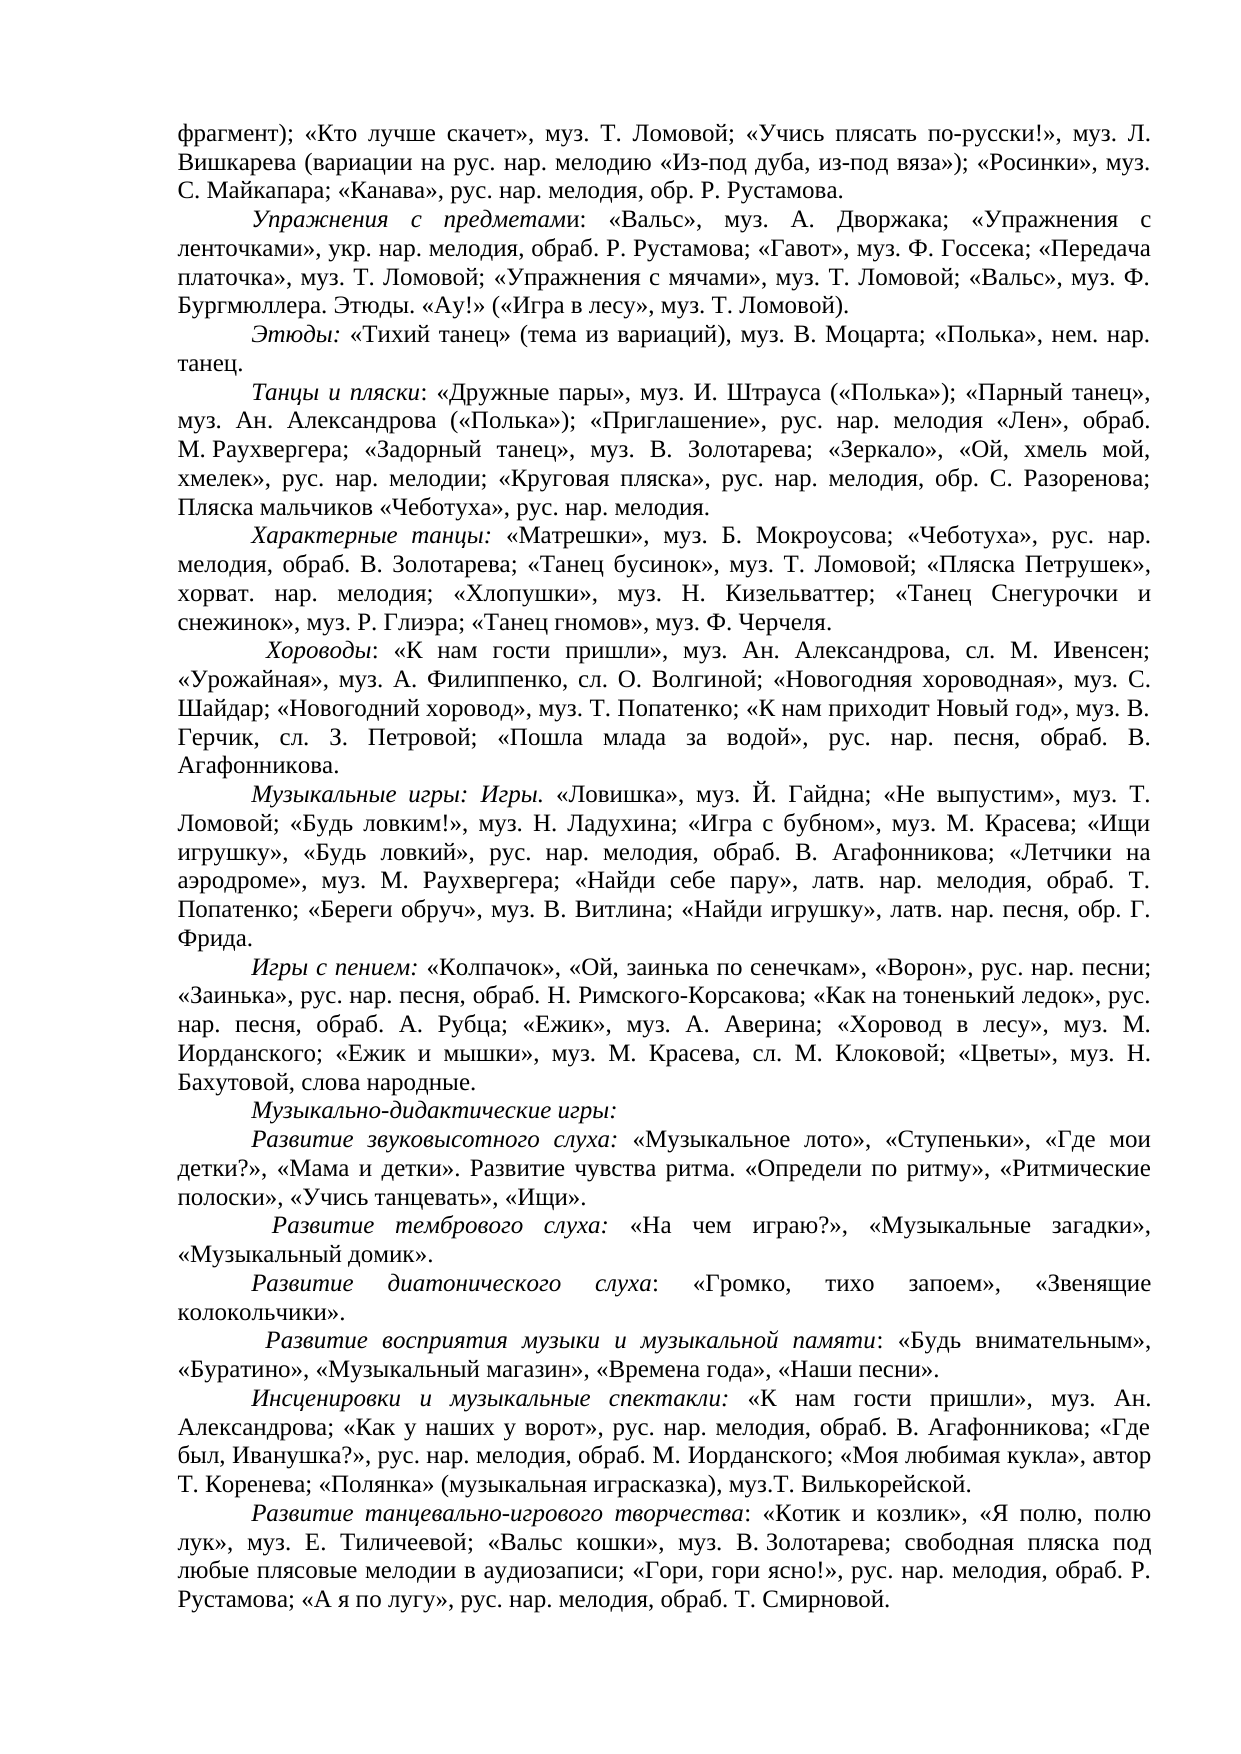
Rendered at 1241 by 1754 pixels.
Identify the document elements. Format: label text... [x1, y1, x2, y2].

text Инсценировки и музыкальные спектакли: «К нам гости пришли», муз. Ан. Александрова; «Как у наших у ворот», рус. нар. мелодия, обраб. В. Агафонникова; «Где был, Иванушка?», рус. нар. мелодия, обраб. М. Иорданского; «Моя любимая кукла», автор Т. Коренева; «Полянка» (музыкальная играсказка), муз.Т. Вилькорейской. [177, 1383, 1152, 1498]
text Упражнения с предметами: «Вальс», муз. А. Дворжака; «Упражнения с ленточками», укр. нар. мелодия, обраб. Р. Рустамова; «Гавот», муз. Ф. Госсека; «Передача платочка», муз. Т. Ломовой; «Упражнения с мячами», муз. Т. Ломовой; «Вальс», муз. Ф. Бургмюллера. Этюды. «Ау!» («Игра в лесу», муз. Т. Ломовой). [177, 204, 1152, 319]
text Развитие тембрового слуха: «На чем играю?», «Музыкальные загадки», «Музыкальный домик». [177, 1211, 1152, 1268]
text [177, 118, 1152, 204]
text Характерные танцы: «Матрешки», муз. Б. Мокроусова; «Чеботуха», рус. нар. мелодия, обраб. В. Золотарева; «Танец бусинок», муз. Т. Ломовой; «Пляска Петрушек», хорват. нар. мелодия; «Хлопушки», муз. Н. Кизельваттер; «Танец Снегурочки и снежинок», муз. Р. Глиэра; «Танец гномов», муз. Ф. Черчеля. [177, 521, 1152, 636]
text Развитие танцевально-игрового творчества: «Котик и козлик», «Я полю, полю лук», муз. Е. Тиличеевой; «Вальс кошки», муз. В. Золотарева; свободная пляска под любые плясовые мелодии в аудиозаписи; «Гори, гори ясно!», рус. нар. мелодия, обраб. Р. Рустамова; «А я по лугу», рус. нар. мелодия, обраб. Т. Смирновой. [177, 1498, 1152, 1613]
text Музыкальные игры: Игры. «Ловишка», муз. Й. Гайдна; «Не выпустим», муз. Т. Ломовой; «Будь ловким!», муз. Н. Ладухина; «Игра с бубном», муз. М. Красева; «Ищи игрушку», «Будь ловкий», рус. нар. мелодия, обраб. В. Агафонникова; «Летчики на аэродроме», муз. М. Раухвергера; «Найди себе пару», латв. нар. мелодия, обраб. Т. Попатенко; «Береги обруч», муз. В. Витлина; «Найди игрушку», латв. нар. песня, обр. Г. Фрида. [177, 779, 1152, 952]
text Развитие диатонического слуха: «Громко, тихо запоем», «Звенящие колокольчики». [177, 1268, 1152, 1326]
text Развитие звуковысотного слуха: «Музыкальное лото», «Ступеньки», «Где мои детки?», «Мама и детки». Развитие чувства ритма. «Определи по ритму», «Ритмические полоски», «Учись танцевать», «Ищи». [177, 1124, 1152, 1211]
text Хороводы: «К нам гости пришли», муз. Ан. Александрова, сл. М. Ивенсен; «Урожайная», муз. А. Филиппенко, сл. О. Волгиной; «Новогодняя хороводная», муз. С. Шайдар; «Новогодний хоровод», муз. Т. Попатенко; «К нам приходит Новый год», муз. В. Герчик, сл. З. Петровой; «Пошла млада за водой», рус. нар. песня, обраб. В. Агафонникова. [177, 636, 1152, 779]
text Развитие восприятия музыки и музыкальной памяти: «Будь внимательным», «Буратино», «Музыкальный магазин», «Времена года», «Наши песни». [177, 1326, 1152, 1383]
text Игры с пением: «Колпачок», «Ой, заинька по сенечкам», «Ворон», рус. нар. песни; «Заинька», рус. нар. песня, обраб. Н. Римского-Корсакова; «Как на тоненький ледок», рус. нар. песня, обраб. А. Рубца; «Ежик», муз. А. Аверина; «Хоровод в лесу», муз. М. Иорданского; «Ежик и мышки», муз. М. Красева, сл. М. Клоковой; «Цветы», муз. Н. Бахутовой, слова народные. [177, 952, 1152, 1096]
text Танцы и пляски: «Дружные пары», муз. И. Штрауса («Полька»); «Парный танец», муз. Ан. Александрова («Полька»); «Приглашение», рус. нар. мелодия «Лен», обраб. М. Раухвергера; «Задорный танец», муз. В. Золотарева; «Зеркало», «Ой, хмель мой, хмелек», рус. нар. мелодии; «Круговая пляска», рус. нар. мелодия, обр. С. Разоренова; Пляска мальчиков «Чеботуха», рус. нар. мелодия. [177, 377, 1152, 521]
text Этюды: «Тихий танец» (тема из вариаций), муз. В. Моцарта; «Полька», нем. нар. танец. [177, 319, 1152, 377]
text Музыкально-дидактические игры: [177, 1096, 1152, 1124]
